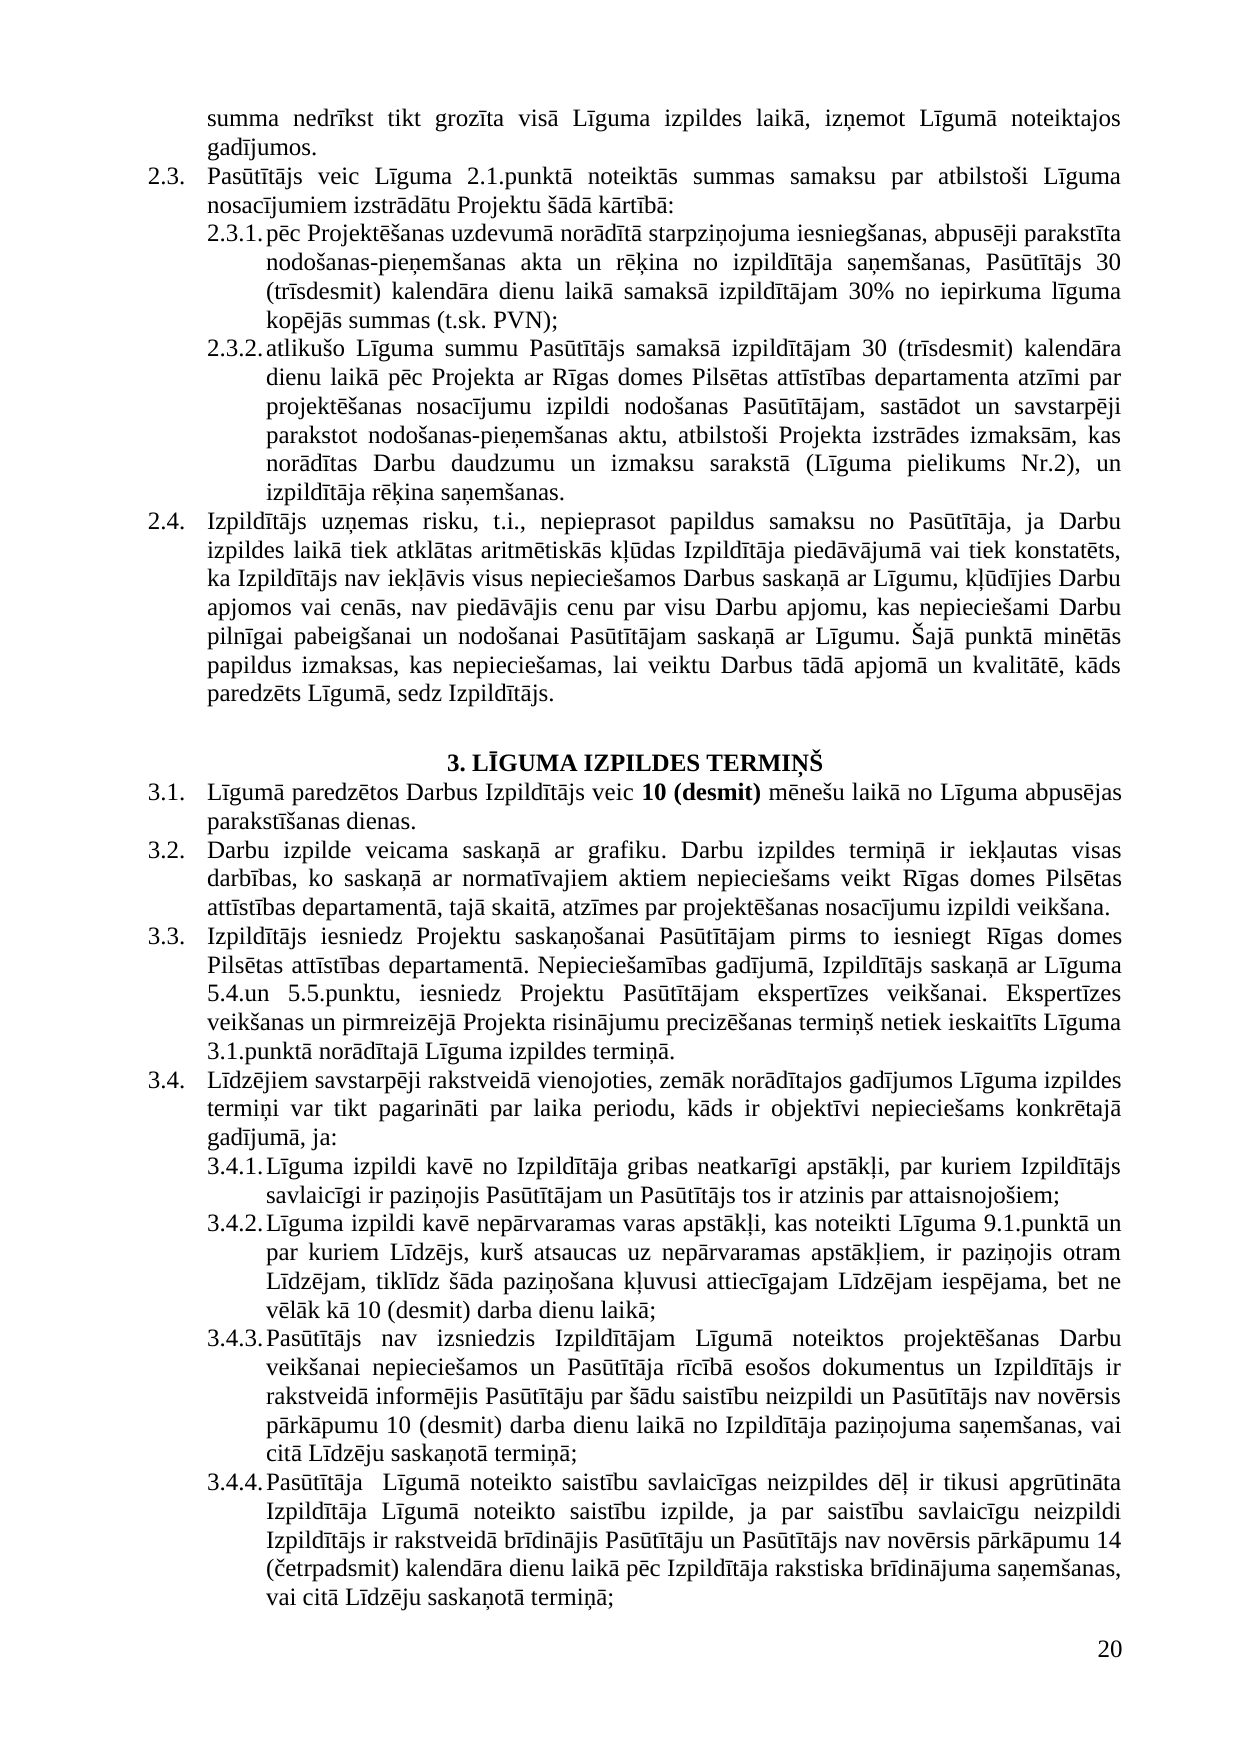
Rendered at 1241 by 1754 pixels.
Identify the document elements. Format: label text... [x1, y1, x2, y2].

list pēc Projektēšanas uzdevumā norādītā starpziņojuma iesniegšanas, abpusēji parakstīta nodošanas-pieņemšanas akta un rēķina no izpildītāja saņemšanas, Pasūtītājs 30 (trīsdesmit) kalendāra dienu laikā samaksā izpildītājam 30% no iepirkuma līguma kopējās summas (t.sk. PVN); [207, 218, 1122, 333]
list Pasūtītājs veic Līguma 2.1.punktā noteiktās summas samaksu par atbilstoši Līguma nosacījumiem izstrādātu Projektu šādā kārtībā: [148, 161, 1122, 218]
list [148, 103, 1122, 161]
list Pasūtītājs nav izsniedzis Izpildītājam Līgumā noteiktos projektēšanas Darbu veikšanai nepieciešamos un Pasūtītāja rīcībā esošos dokumentus un Izpildītājs ir rakstveidā informējis Pasūtītāju par šādu saistību neizpildi un Pasūtītājs nav novērsis pārkāpumu 10 (desmit) darba dienu laikā no Izpildītāja paziņojuma saņemšanas, vai citā Līdzēju saskaņotā termiņā; [207, 1323, 1122, 1467]
list Līguma izpildi kavē nepārvaramas varas apstākļi, kas noteikti Līguma 9.1.punktā un par kuriem Līdzējs, kurš atsaucas uz nepārvaramas apstākļiem, ir paziņojis otram Līdzējam, tiklīdz šāda paziņošana kļuvusi attiecīgajam Līdzējam iespējama, bet ne vēlāk kā 10 (desmit) darba dienu laikā; [207, 1208, 1122, 1323]
list Darbu izpilde veicama saskaņā ar grafiku. Darbu izpildes termiņā ir iekļautas visas darbības, ko saskaņā ar normatīvajiem aktiem nepieciešams veikt Rīgas domes Pilsētas attīstības departamentā, tajā skaitā, atzīmes par projektēšanas nosacījumu izpildi veikšana. [148, 835, 1122, 921]
list Pasūtītāja Līgumā noteikto saistību savlaicīgas neizpildes dēļ ir tikusi apgrūtināta Izpildītāja Līgumā noteikto saistību izpilde, ja par saistību savlaicīgu neizpildi Izpildītājs ir rakstveidā brīdinājis Pasūtītāju un Pasūtītājs nav novērsis pārkāpumu 14 (četrpadsmit) kalendāra dienu laikā pēc Izpildītāja rakstiska brīdinājuma saņemšanas, vai citā Līdzēju saskaņotā termiņā; [207, 1467, 1122, 1611]
list Izpildītājs uzņemas risku, t.i., nepieprasot papildus samaksu no Pasūtītāja, ja Darbu izpildes laikā tiek atklātas aritmētiskās kļūdas Izpildītāja piedāvājumā vai tiek konstatēts, ka Izpildītājs nav iekļāvis visus nepieciešamos Darbus saskaņā ar Līgumu, kļūdījies Darbu apjomos vai cenās, nav piedāvājis cenu par visu Darbu apjomu, kas nepieciešami Darbu pilnīgai pabeigšanai un nodošanai Pasūtītājam saskaņā ar Līgumu. Šajā punktā minētās papildus izmaksas, kas nepieciešamas, lai veiktu Darbus tādā apjomā un kvalitātē, kāds paredzēts Līgumā, sedz Izpildītājs. [148, 506, 1122, 707]
list Līgumā paredzētos Darbus Izpildītājs veic 10 (desmit) mēnešu laikā no Līguma abpusējas parakstīšanas dienas. [148, 777, 1122, 835]
list Līdzējiem savstarpēji rakstveidā vienojoties, zemāk norādītajos gadījumos Līguma izpildes termiņi var tikt pagarināti par laika periodu, kāds ir objektīvi nepieciešams konkrētajā gadījumā, ja: [148, 1065, 1122, 1151]
list Līguma izpildi kavē no Izpildītāja gribas neatkarīgi apstākļi, par kuriem Izpildītājs savlaicīgi ir paziņojis Pasūtītājam un Pasūtītājs tos ir atzinis par attaisnojošiem; [207, 1151, 1122, 1208]
text 3. LĪGUMA IZPILDES TERMIŅŠ [148, 748, 1122, 777]
list Izpildītājs iesniedz Projektu saskaņošanai Pasūtītājam pirms to iesniegt Rīgas domes Pilsētas attīstības departamentā. Nepieciešamības gadījumā, Izpildītājs saskaņā ar Līguma 5.4.un 5.5.punktu, iesniedz Projektu Pasūtītājam ekspertīzes veikšanai. Ekspertīzes veikšanas un pirmreizējā Projekta risinājumu precizēšanas termiņš netiek ieskaitīts Līguma 3.1.punktā norādītajā Līguma izpildes termiņā. [148, 921, 1122, 1065]
list atlikušo Līguma summu Pasūtītājs samaksā izpildītājam 30 (trīsdesmit) kalendāra dienu laikā pēc Projekta ar Rīgas domes Pilsētas attīstības departamenta atzīmi par projektēšanas nosacījumu izpildi nodošanas Pasūtītājam, sastādot un savstarpēji parakstot nodošanas-pieņemšanas aktu, atbilstoši Projekta izstrādes izmaksām, kas norādītas Darbu daudzumu un izmaksu sarakstā (Līguma pielikums Nr.2), un izpildītāja rēķina saņemšanas. [207, 333, 1122, 506]
